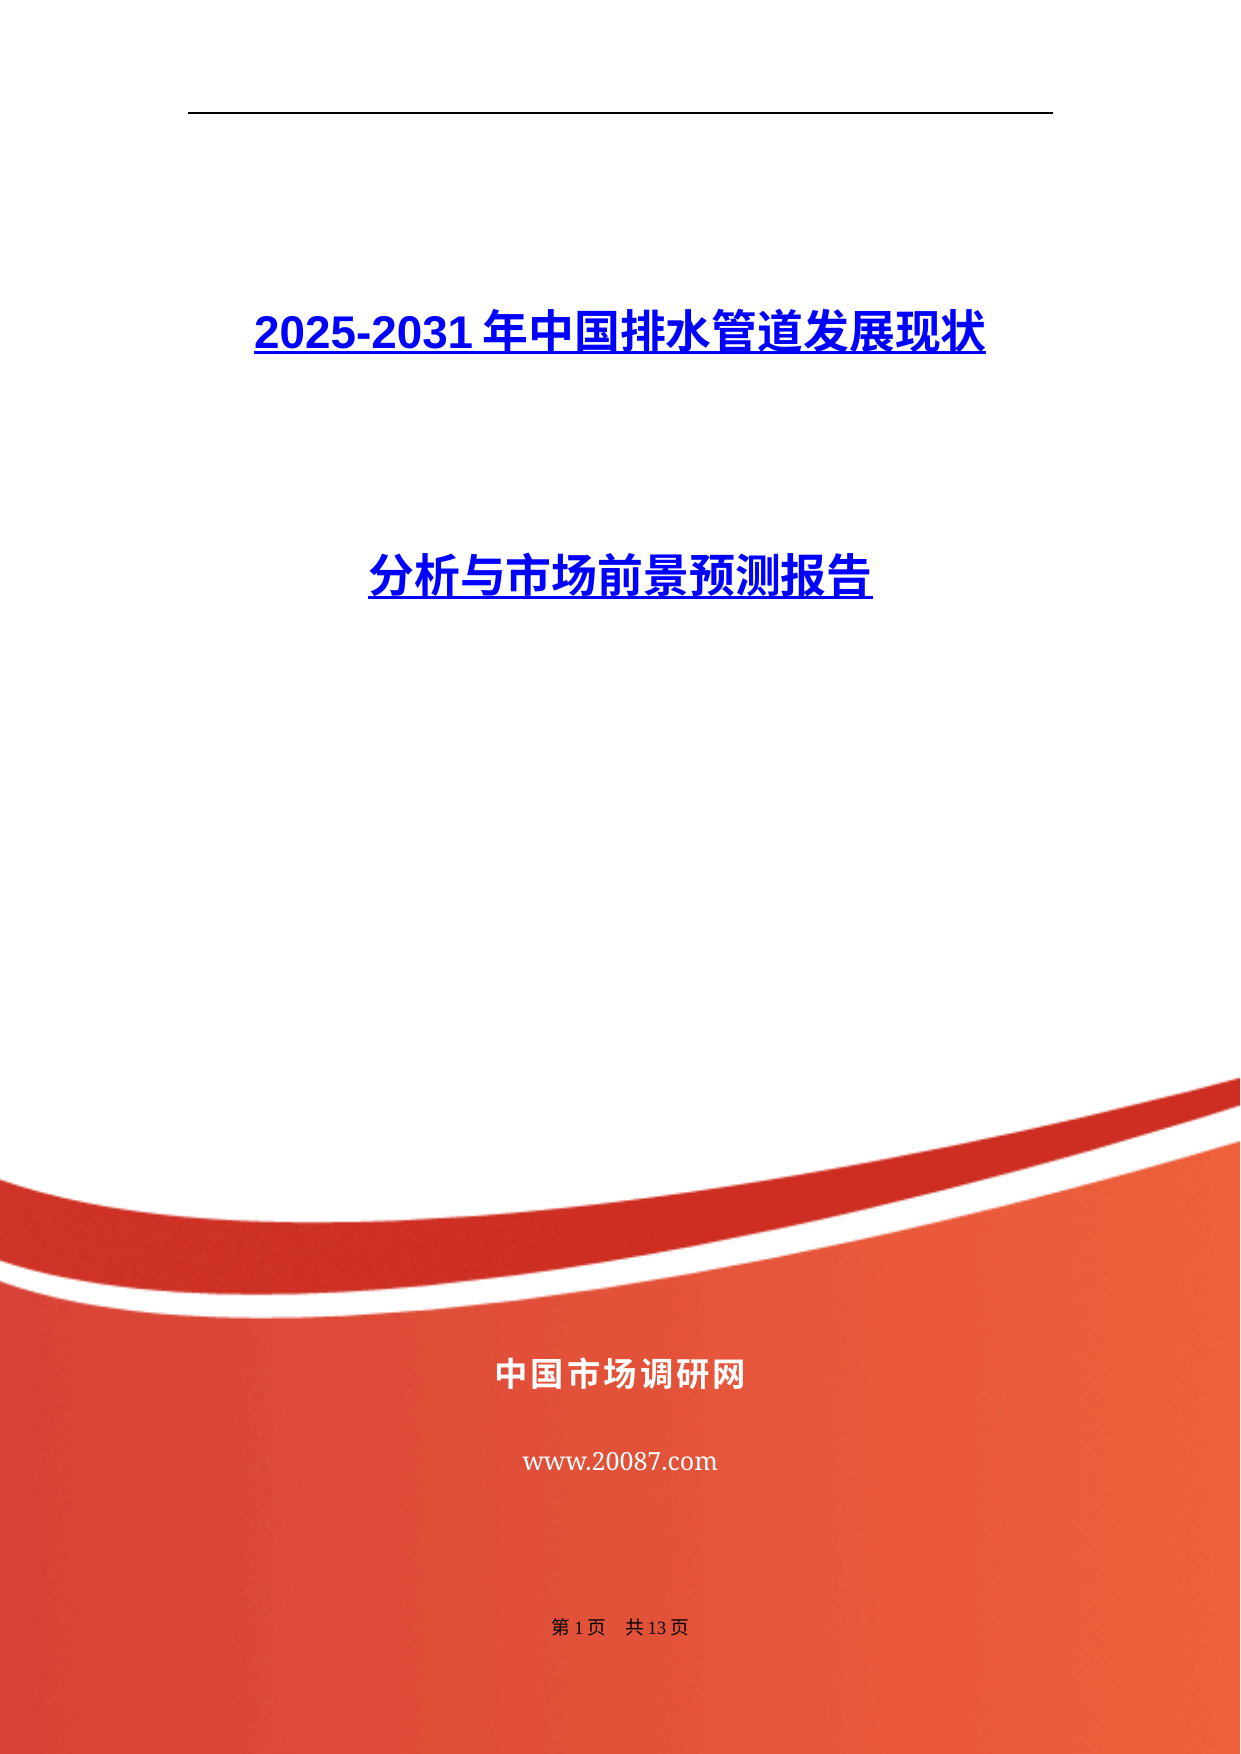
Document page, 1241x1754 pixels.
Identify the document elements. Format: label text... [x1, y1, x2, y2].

text www.20087.com [187, 1428, 1053, 1493]
table_header 2025-2031年中国排水管道发展现状分析与市场前景预测报告 [188, 207, 1053, 773]
subtitle 中国市场调研网 [187, 1339, 1053, 1404]
picture [0, 1006, 1241, 1754]
